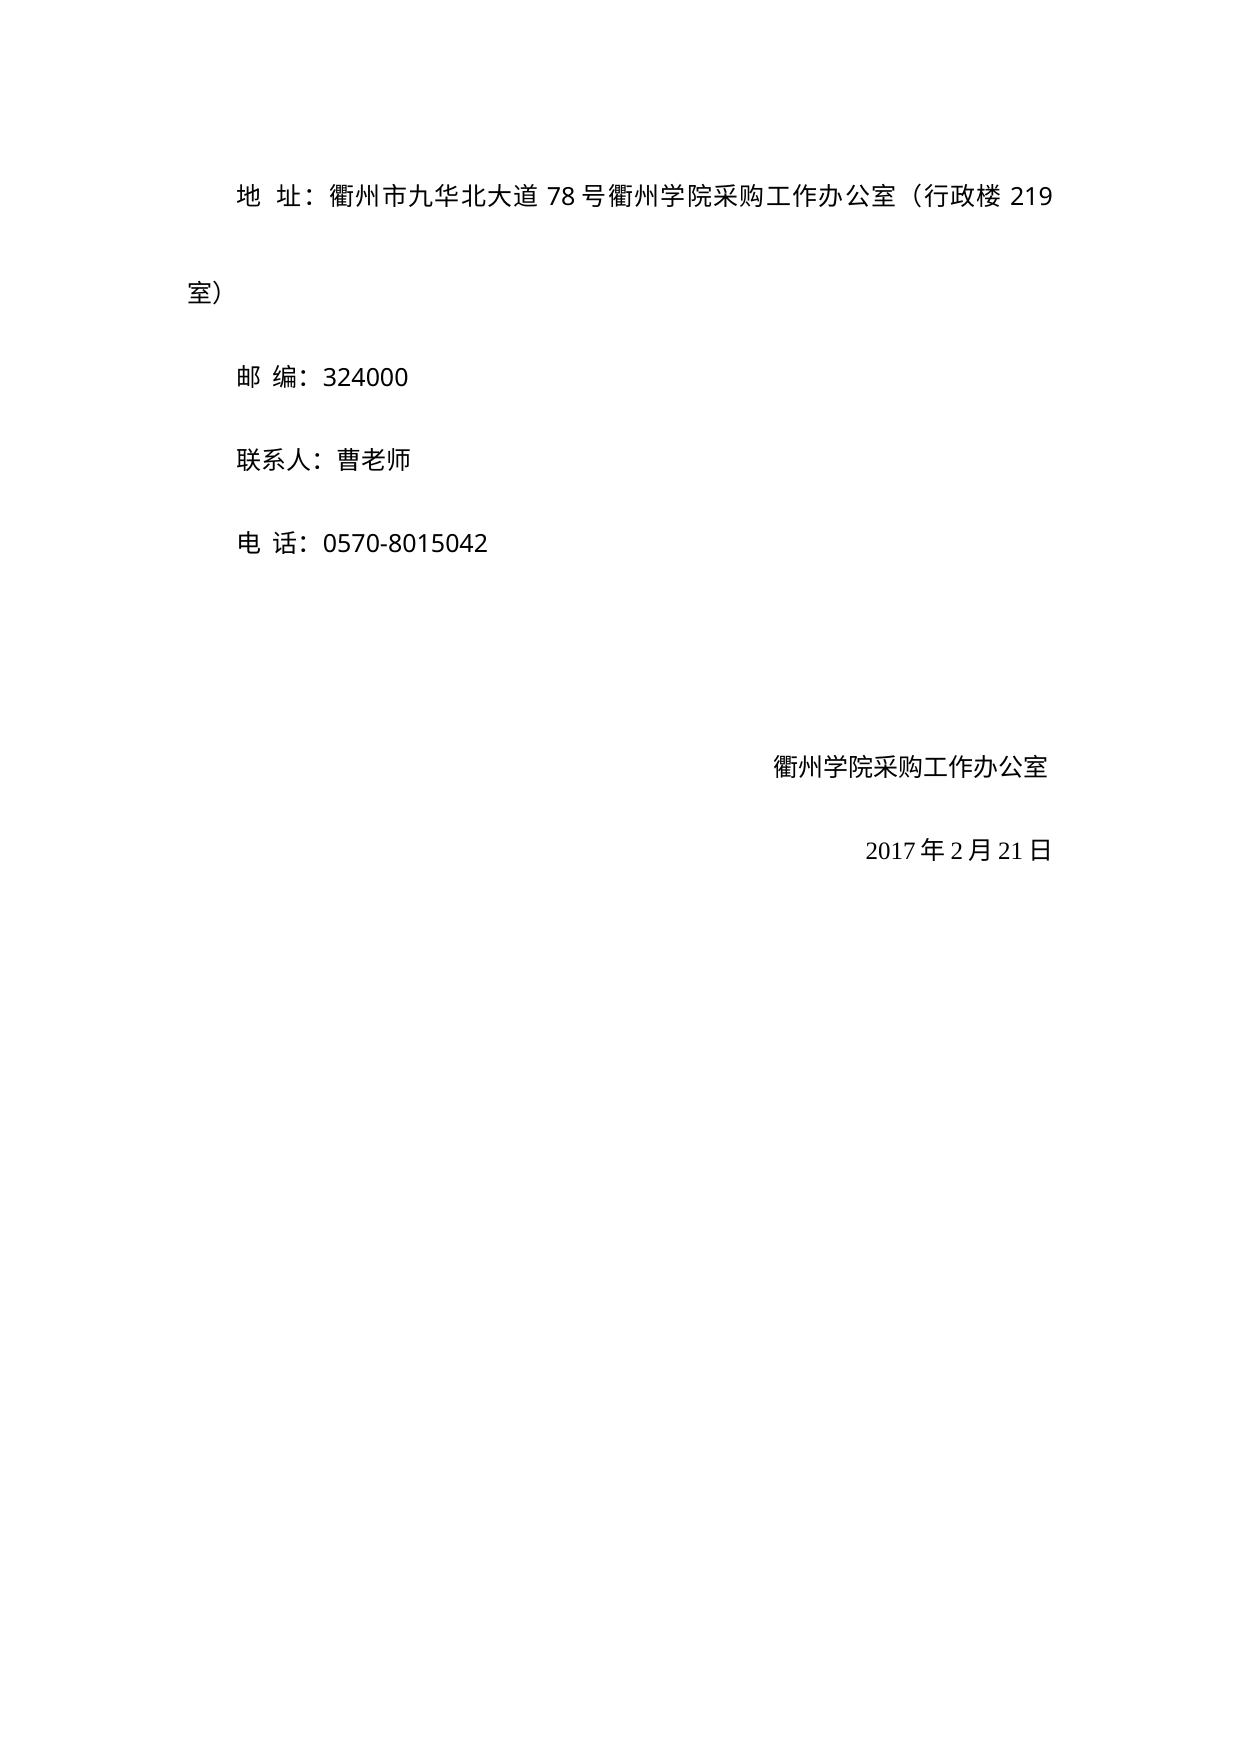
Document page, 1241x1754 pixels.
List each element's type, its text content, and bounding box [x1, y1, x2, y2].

text 联系人：曹老师 [187, 426, 1053, 491]
text 地 址：衢州市九华北大道78号衢州学院采购工作办公室（行政楼219室） [187, 162, 1053, 324]
text 电 话：0570-8015042 [187, 509, 1053, 574]
text 衢州学院采购工作办公室 [187, 733, 1048, 798]
text 2017年2月21日 [187, 816, 1053, 881]
text 邮 编：324000 [187, 343, 1053, 408]
